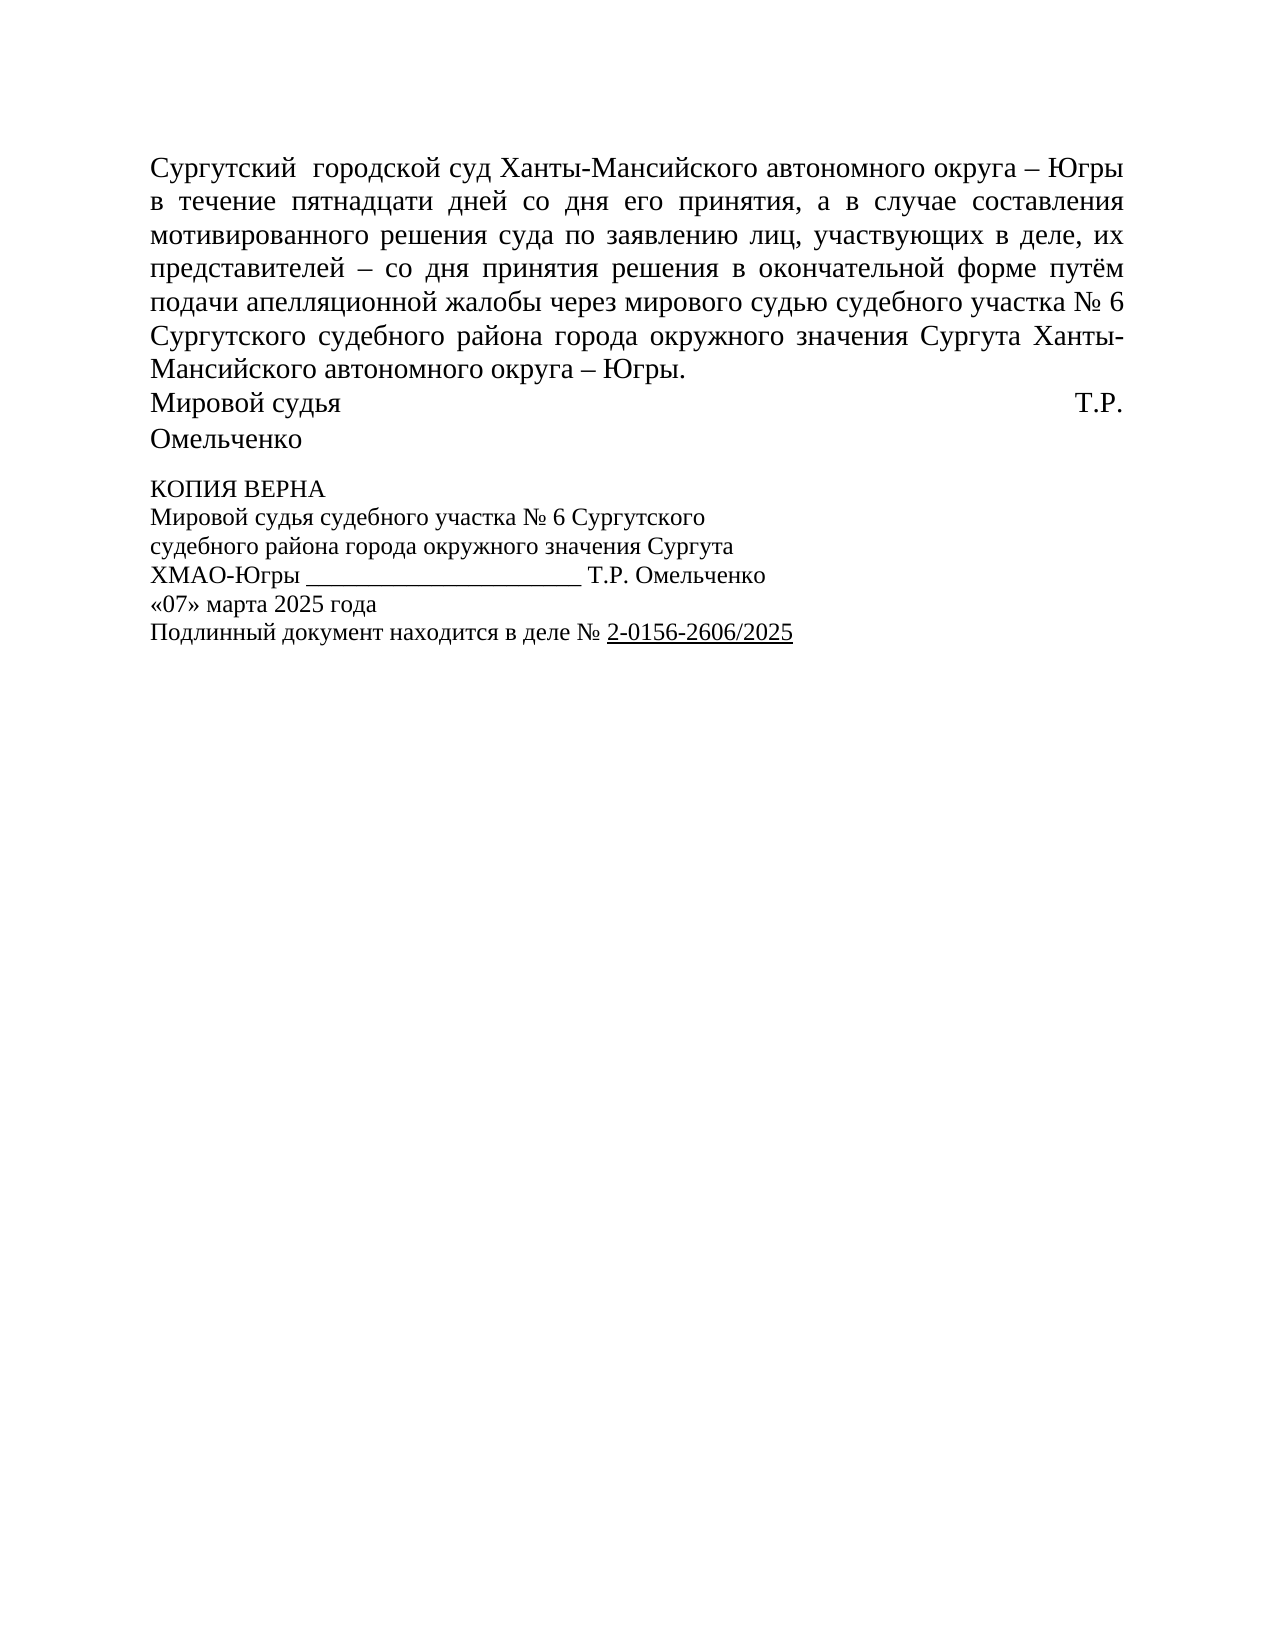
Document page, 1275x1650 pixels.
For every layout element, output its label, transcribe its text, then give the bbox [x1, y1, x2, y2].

text «07» марта 2025 года [150, 589, 1125, 617]
text КОПИЯ ВЕРНА [150, 474, 1125, 502]
text Мировой судья Т.Р. Омельченко [150, 385, 1125, 454]
text ХМАО-Югры ______________________ Т.Р. Омельченко [150, 560, 1125, 589]
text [150, 150, 1125, 385]
text Подлинный документ находится в деле № 2-0156-2606/2025 [150, 617, 1125, 646]
text судебного района города окружного значения Сургута [150, 531, 1125, 560]
text Мировой судья судебного участка № 6 Сургутского [150, 502, 1125, 531]
